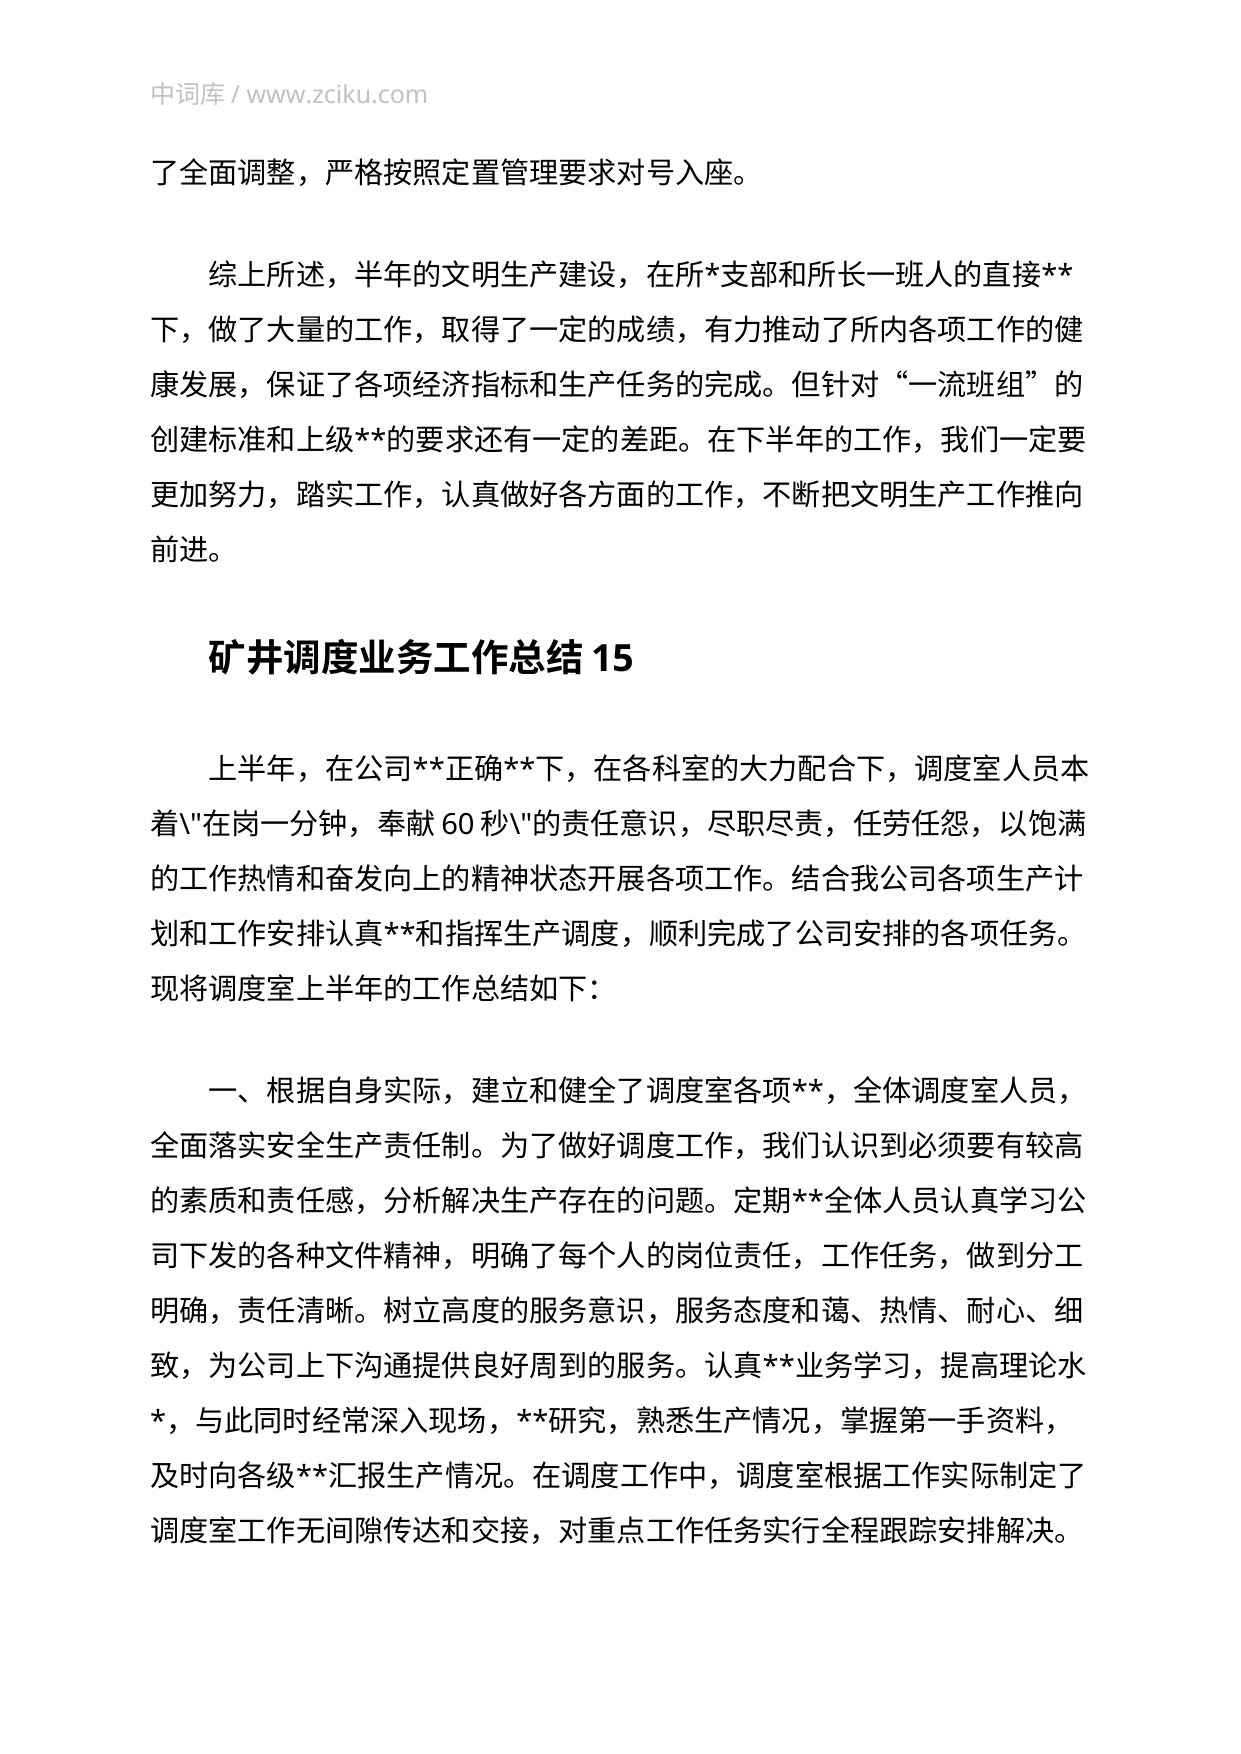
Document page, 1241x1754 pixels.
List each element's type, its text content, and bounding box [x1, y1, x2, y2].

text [150, 1067, 1090, 1549]
text 上半年，在公司**正确**下，在各科室的大力配合下，调度室人员本着\"在岗一分钟，奉献60秒\"的责任意识，尽职尽责，任劳任怨，以饱满的工作热情和奋发向上的精神状态开展各项工作。结合我公司各项生产计划和工作安排认真**和指挥生产调度，顺利完成了公司安排的各项任务。现将调度室上半年的工作总结如下： [150, 746, 1090, 1008]
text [150, 150, 1090, 192]
text 综上所述，半年的文明生产建设，在所*支部和所长一班人的直接**下，做了大量的工作，取得了一定的成绩，有力推动了所内各项工作的健康发展，保证了各项经济指标和生产任务的完成。但针对“一流班组”的创建标准和上级**的要求还有一定的差距。在下半年的工作，我们一定要更加努力，踏实工作，认真做好各方面的工作，不断把文明生产工作推向前进。 [150, 252, 1090, 569]
text 矿井调度业务工作总结15 [150, 628, 1090, 683]
